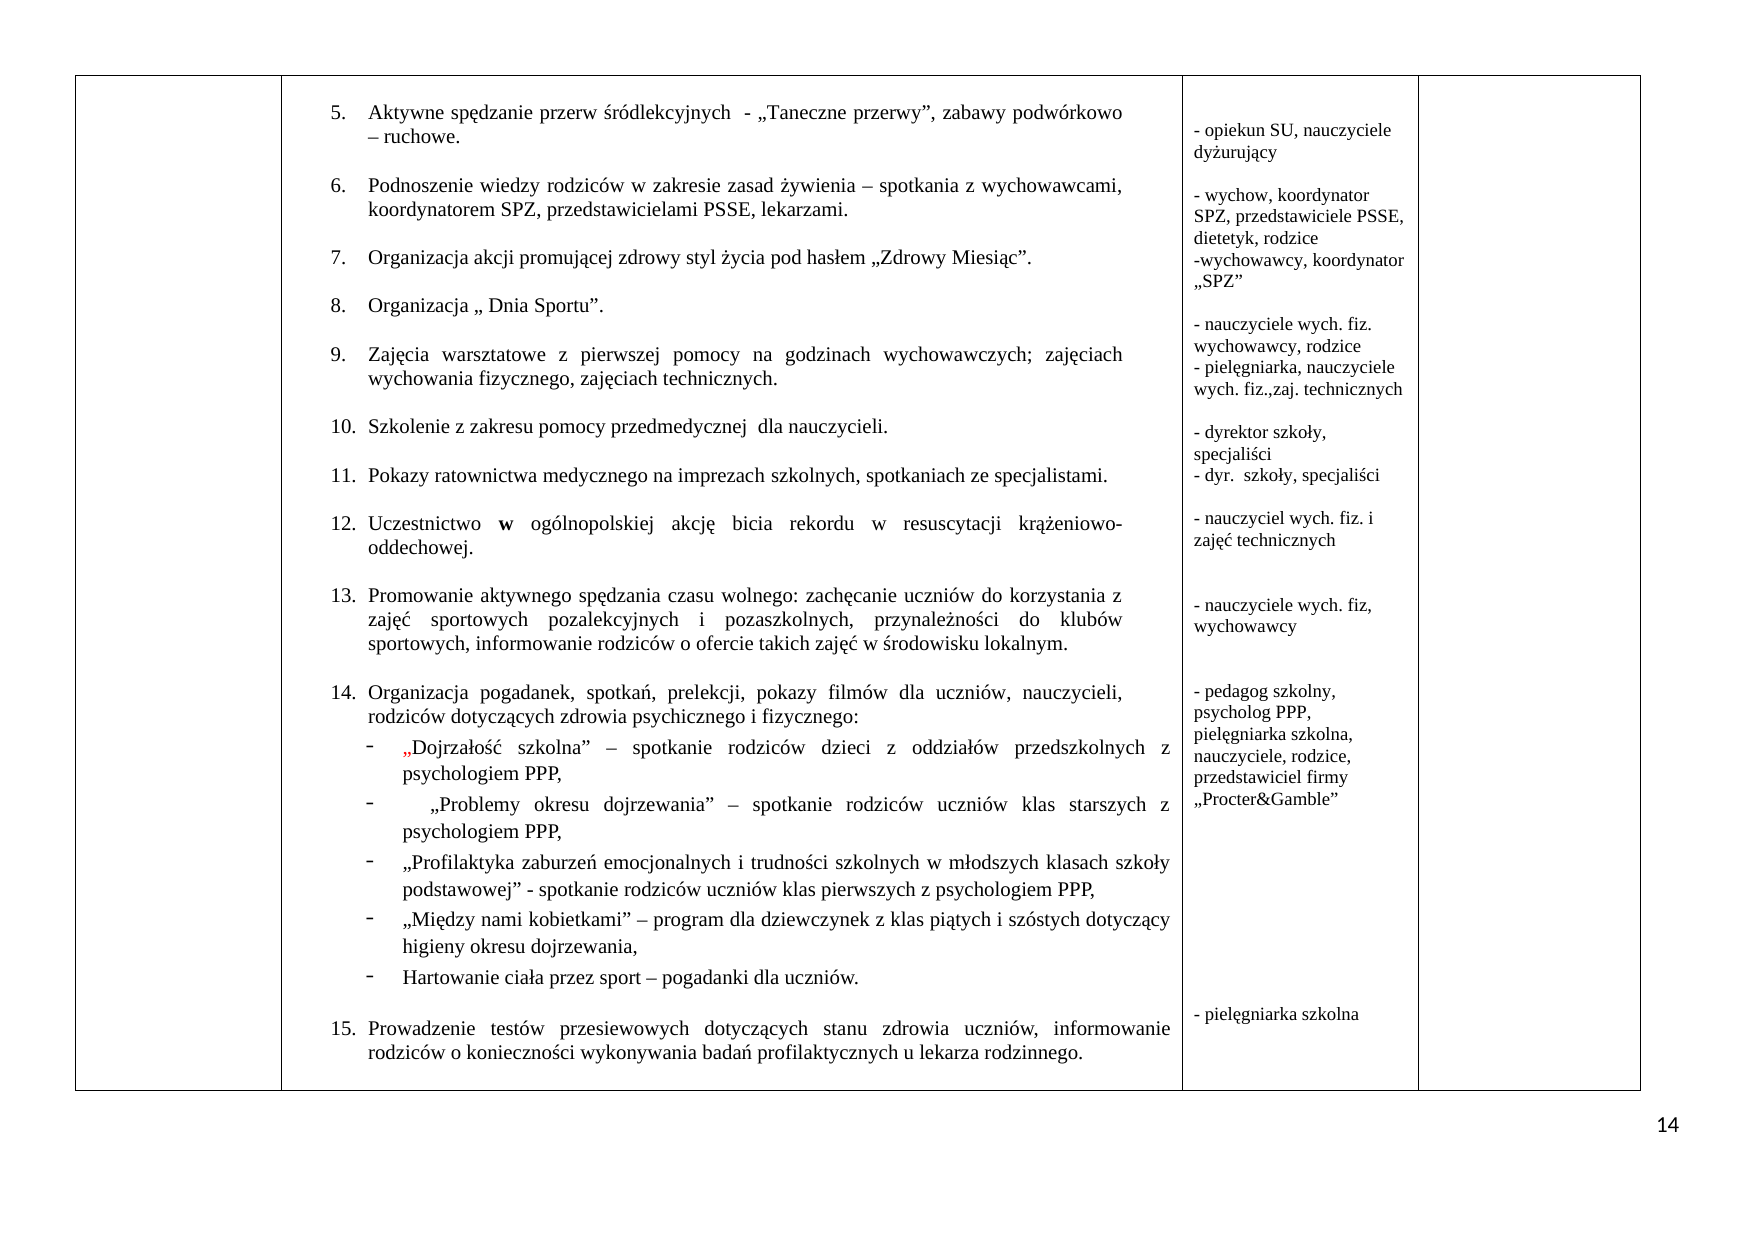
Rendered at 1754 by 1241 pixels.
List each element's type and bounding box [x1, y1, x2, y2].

table_cell [76, 76, 281, 1089]
table_cell [1183, 76, 1418, 1089]
table_cell [1419, 76, 1640, 1089]
table_cell [282, 76, 1182, 1089]
